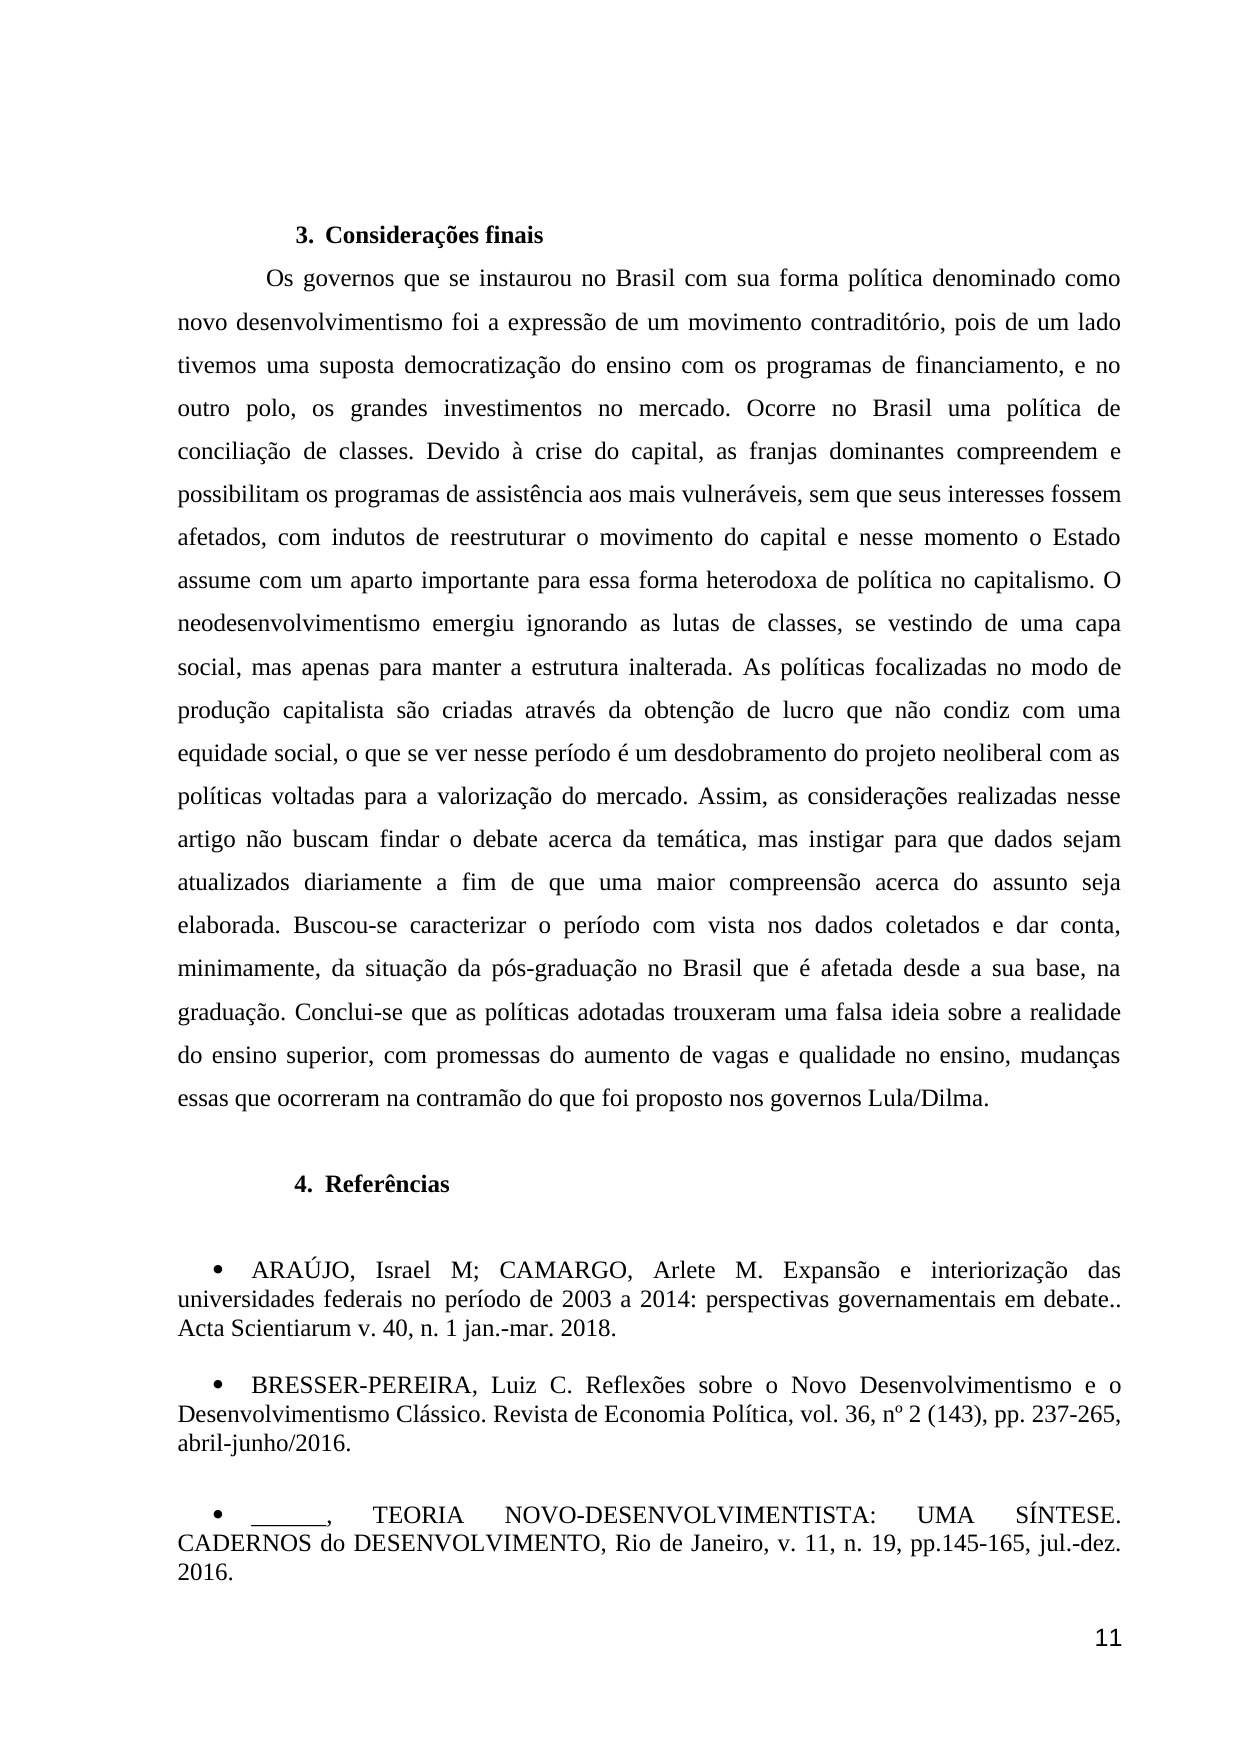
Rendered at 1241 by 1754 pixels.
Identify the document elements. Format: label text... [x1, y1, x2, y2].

list ______, TEORIA NOVO-DESENVOLVIMENTISTA: UMA SÍNTESE. CADERNOS do DESENVOLVIMENTO, Rio de Janeiro, v. 11, n. 19, pp.145-165, jul.-dez. 2016. [177, 1500, 1122, 1586]
list Referências [294, 1169, 1122, 1198]
list ARAÚJO, Israel M; CAMARGO, Arlete M. Expansão e interiorização das universidades federais no período de 2003 a 2014: perspectivas governamentais em debate.. Acta Scientiarum v. 40, n. 1 jan.-mar. 2018. [177, 1255, 1122, 1342]
text Os governos que se instaurou no Brasil com sua forma política denominado como novo desenvolvimentismo foi a expressão de um movimento contraditório, pois de um lado tivemos uma suposta democratização do ensino com os programas de financiamento, e no outro polo, os grandes investimentos no mercado. Ocorre no Brasil uma política de conciliação de classes. Devido à crise do capital, as franjas dominantes compreendem e possibilitam os programas de assistência aos mais vulneráveis, sem que seus interesses fossem afetados, com indutos de reestruturar o movimento do capital e nesse momento o Estado assume com um aparto importante para essa forma heterodoxa de política no capitalismo. O neodesenvolvimentismo emergiu ignorando as lutas de classes, se vestindo de uma capa social, mas apenas para manter a estrutura inalterada. As políticas focalizadas no modo de produção capitalista são criadas através da obtenção de lucro que não condiz com uma equidade social, o que se ver nesse período é um desdobramento do projeto neoliberal com as políticas voltadas para a valorização do mercado. Assim, as considerações realizadas nesse artigo não buscam findar o debate acerca da temática, mas instigar para que dados sejam atualizados diariamente a fim de que uma maior compreensão acerca do assunto seja elaborada. Buscou-se caracterizar o período com vista nos dados coletados e dar conta, minimamente, da situação da pós-graduação no Brasil que é afetada desde a sua base, na graduação. Conclui-se que as políticas adotadas trouxeram uma falsa ideia sobre a realidade do ensino superior, com promessas do aumento de vagas e qualidade no ensino, mudanças essas que ocorreram na contramão do que foi proposto nos governos Lula/Dilma. [177, 263, 1122, 1112]
list BRESSER-PEREIRA, Luiz C. Reflexões sobre o Novo Desenvolvimentismo e o Desenvolvimentismo Clássico. Revista de Economia Política, vol. 36, nº 2 (143), pp. 237-265, abril-junho/2016. [177, 1370, 1122, 1457]
list Considerações finais [252, 220, 1122, 249]
